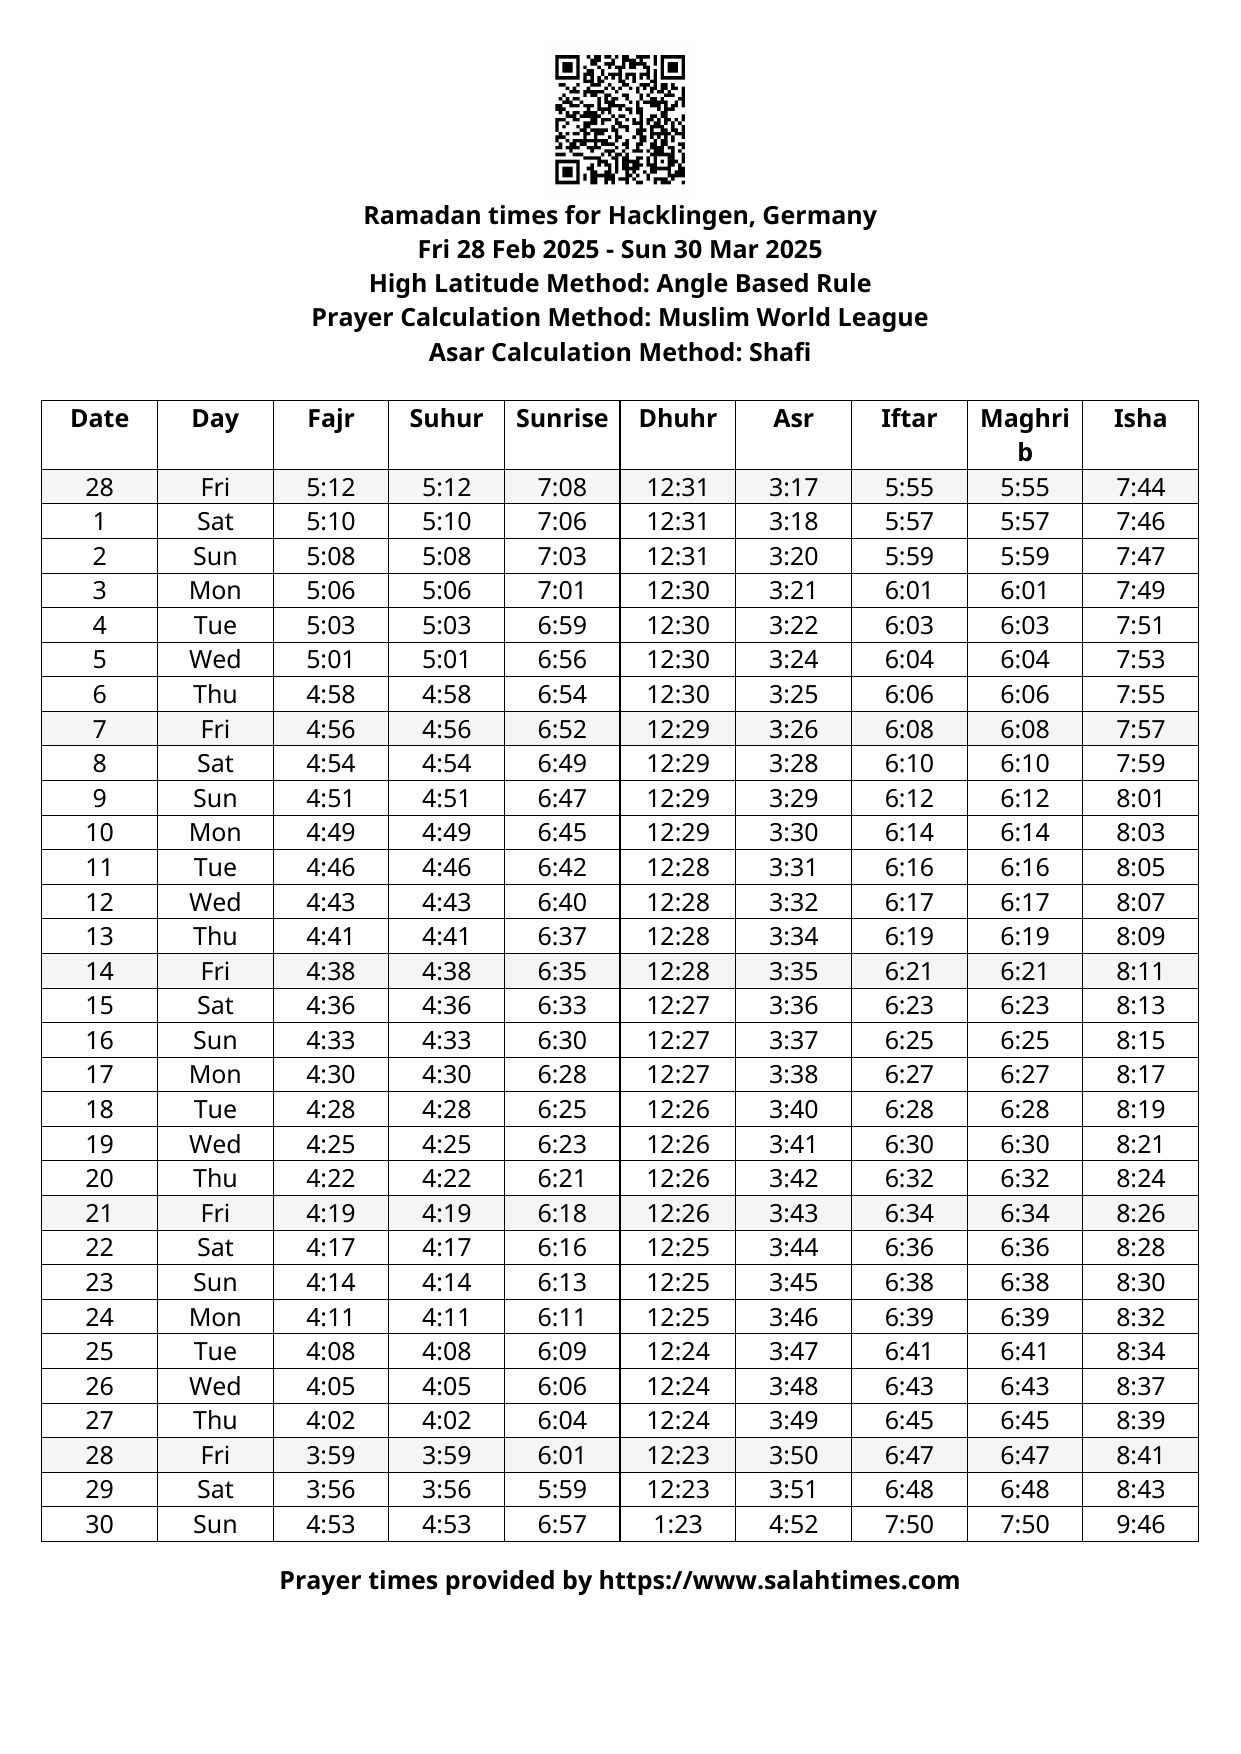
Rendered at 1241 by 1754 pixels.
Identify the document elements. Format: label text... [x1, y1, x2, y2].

table_cell 3:21 [736, 574, 851, 607]
table_cell 4:54 [389, 746, 504, 780]
table_cell 3:48 [736, 1369, 851, 1402]
table_cell 6:21 [852, 954, 967, 987]
table_cell 4:41 [389, 919, 504, 953]
table_cell 3:38 [736, 1058, 851, 1091]
table_cell 8:30 [1083, 1265, 1198, 1299]
table_cell 5:55 [852, 470, 967, 503]
table_cell 12:29 [621, 816, 735, 849]
table_cell Fri [158, 712, 273, 745]
table_cell Wed [158, 1127, 273, 1160]
table_cell 6:45 [852, 1404, 967, 1437]
table_cell 6:49 [505, 746, 619, 780]
table_cell 4:56 [389, 712, 504, 745]
table_cell 6:10 [852, 746, 967, 780]
table_cell 12:26 [621, 1127, 735, 1160]
table_cell 6:30 [852, 1127, 967, 1160]
table_cell 4:51 [274, 781, 388, 814]
table_cell 6:16 [852, 850, 967, 884]
table_cell Sat [158, 1473, 273, 1506]
table_cell 24 [42, 1300, 157, 1333]
table_cell 3:30 [736, 816, 851, 849]
table_cell 6:03 [968, 608, 1082, 642]
table_cell 12:27 [621, 1023, 735, 1057]
table_cell 4:28 [274, 1092, 388, 1126]
table_cell 6:40 [505, 885, 619, 918]
table_cell 6:16 [968, 850, 1082, 884]
table_cell Thu [158, 919, 273, 953]
table_cell 6:21 [968, 954, 1082, 987]
table_cell 6:17 [968, 885, 1082, 918]
table_cell Sat [158, 746, 273, 780]
table_cell 8:13 [1083, 989, 1198, 1022]
table_cell 6:09 [505, 1334, 619, 1368]
table_cell 12:29 [621, 746, 735, 780]
table_cell 4:30 [274, 1058, 388, 1091]
text Fri 28 Feb 2025 - Sun 30 Mar 2025 [42, 232, 1198, 266]
table_cell Sat [158, 1231, 273, 1264]
table_cell 3:36 [736, 989, 851, 1022]
table_cell 13 [42, 919, 157, 953]
table_cell 12:27 [621, 1058, 735, 1091]
table_cell 5:55 [968, 470, 1082, 503]
table_cell Mon [158, 1058, 273, 1091]
table_header Iftar [852, 401, 967, 469]
table_cell 7:47 [1083, 539, 1198, 572]
table_cell 6:39 [852, 1300, 967, 1333]
table_cell 6:27 [852, 1058, 967, 1091]
table_cell 4:46 [274, 850, 388, 884]
table_cell 12:25 [621, 1231, 735, 1264]
table_cell 6:23 [968, 989, 1082, 1022]
table_cell 6:27 [968, 1058, 1082, 1091]
table_cell 4:53 [389, 1507, 504, 1541]
table_cell 12:30 [621, 574, 735, 607]
table_cell 3:37 [736, 1023, 851, 1057]
table_cell Mon [158, 574, 273, 607]
table_cell 4:30 [389, 1058, 504, 1091]
table_cell Sat [158, 504, 273, 538]
table_cell 6:06 [968, 677, 1082, 711]
table_cell Tue [158, 1334, 273, 1368]
table_cell 8:43 [1083, 1473, 1198, 1506]
table_cell 6:04 [852, 643, 967, 676]
table_cell 6:34 [968, 1196, 1082, 1229]
table_cell 25 [42, 1334, 157, 1368]
table_cell 8:41 [1083, 1438, 1198, 1472]
table_cell 6:39 [968, 1300, 1082, 1333]
table_cell Tue [158, 850, 273, 884]
table_cell 4:38 [274, 954, 388, 987]
table_cell 12:26 [621, 1092, 735, 1126]
table_cell 8:21 [1083, 1127, 1198, 1160]
table_cell 6:47 [852, 1438, 967, 1472]
table_cell 4:11 [389, 1300, 504, 1333]
table_cell 7:50 [968, 1507, 1082, 1541]
table_header Dhuhr [621, 401, 735, 469]
table_cell 12:28 [621, 954, 735, 987]
table_cell 11 [42, 850, 157, 884]
table_cell 3:34 [736, 919, 851, 953]
table_cell Thu [158, 1161, 273, 1195]
table_cell 7:44 [1083, 470, 1198, 503]
table_cell 15 [42, 989, 157, 1022]
table_header Day [158, 401, 273, 469]
table_cell 4:08 [389, 1334, 504, 1368]
table_cell 6:30 [968, 1127, 1082, 1160]
table_header Asr [736, 401, 851, 469]
table_cell 12:28 [621, 885, 735, 918]
table_cell 7:01 [505, 574, 619, 607]
table_cell 3:45 [736, 1265, 851, 1299]
table_cell 23 [42, 1265, 157, 1299]
table_cell 8:28 [1083, 1231, 1198, 1264]
table_cell 8:34 [1083, 1334, 1198, 1368]
table_cell 6:45 [968, 1404, 1082, 1437]
table_cell 10 [42, 816, 157, 849]
table_cell Sun [158, 1023, 273, 1057]
table_cell 3:56 [389, 1473, 504, 1506]
table_cell 4:33 [389, 1023, 504, 1057]
table_cell 3:51 [736, 1473, 851, 1506]
table_cell 3:35 [736, 954, 851, 987]
table_cell 16 [42, 1023, 157, 1057]
table_cell 7:49 [1083, 574, 1198, 607]
table_cell 6:18 [505, 1196, 619, 1229]
table_cell 6:32 [968, 1161, 1082, 1195]
table_cell 6:59 [505, 608, 619, 642]
table_cell 12:28 [621, 919, 735, 953]
table_cell 8:07 [1083, 885, 1198, 918]
table_cell 3:32 [736, 885, 851, 918]
table_cell 6:25 [505, 1092, 619, 1126]
table_cell 6:28 [505, 1058, 619, 1091]
table_header Maghrib [968, 401, 1082, 469]
table_cell 4:49 [389, 816, 504, 849]
table_header Isha [1083, 401, 1198, 469]
table_cell 12:25 [621, 1300, 735, 1333]
table_cell 8:05 [1083, 850, 1198, 884]
table_cell 18 [42, 1092, 157, 1126]
table_cell 12:31 [621, 504, 735, 538]
table_cell 3:18 [736, 504, 851, 538]
table_cell Wed [158, 1369, 273, 1402]
table_cell 6:25 [852, 1023, 967, 1057]
table_cell 4:58 [389, 677, 504, 711]
table_cell 3:47 [736, 1334, 851, 1368]
text Asar Calculation Method: Shafi [42, 334, 1198, 368]
table_cell 4:05 [274, 1369, 388, 1402]
table_cell 5:59 [505, 1473, 619, 1506]
table_cell 5:06 [274, 574, 388, 607]
table_cell 5:57 [852, 504, 967, 538]
table_cell 4:36 [274, 989, 388, 1022]
table_cell 7:51 [1083, 608, 1198, 642]
table_cell 3:49 [736, 1404, 851, 1437]
table_cell 3:28 [736, 746, 851, 780]
table_cell 6:48 [852, 1473, 967, 1506]
table_cell 5:59 [852, 539, 967, 572]
table_cell 9 [42, 781, 157, 814]
table_cell 3:42 [736, 1161, 851, 1195]
table_cell 4:25 [274, 1127, 388, 1160]
table_cell Sun [158, 539, 273, 572]
table_cell 28 [42, 470, 157, 503]
table_cell Wed [158, 643, 273, 676]
table_cell 8:11 [1083, 954, 1198, 987]
table_cell 4:11 [274, 1300, 388, 1333]
table_cell 5:12 [274, 470, 388, 503]
table_cell 4:51 [389, 781, 504, 814]
table_cell 6:06 [852, 677, 967, 711]
table_cell 7:50 [852, 1507, 967, 1541]
table_cell 6:23 [505, 1127, 619, 1160]
table_cell 4:19 [274, 1196, 388, 1229]
table_cell 6:33 [505, 989, 619, 1022]
table_cell 6:38 [968, 1265, 1082, 1299]
table_cell 28 [42, 1438, 157, 1472]
text Ramadan times for Hacklingen, Germany [42, 198, 1198, 232]
table_cell 26 [42, 1369, 157, 1402]
text High Latitude Method: Angle Based Rule [42, 266, 1198, 300]
table_cell 27 [42, 1404, 157, 1437]
table_cell 3:56 [274, 1473, 388, 1506]
table_cell 6:01 [968, 574, 1082, 607]
table_cell 5 [42, 643, 157, 676]
table_cell 6:57 [505, 1507, 619, 1541]
table_cell 29 [42, 1473, 157, 1506]
table_cell 8:09 [1083, 919, 1198, 953]
table_cell 4:54 [274, 746, 388, 780]
table_cell 3:44 [736, 1231, 851, 1264]
table_cell 6:47 [968, 1438, 1082, 1472]
table_cell 6:16 [505, 1231, 619, 1264]
table_cell 4:38 [389, 954, 504, 987]
table_cell 6:04 [505, 1404, 619, 1437]
table_cell 12 [42, 885, 157, 918]
table_cell 14 [42, 954, 157, 987]
table_cell 4:14 [274, 1265, 388, 1299]
table_cell 6:52 [505, 712, 619, 745]
table_cell 8:19 [1083, 1092, 1198, 1126]
table_cell 4:43 [389, 885, 504, 918]
table_cell 6:28 [852, 1092, 967, 1126]
text Prayer times provided by https://www.salahtimes.com [42, 1563, 1198, 1597]
table_cell 7:06 [505, 504, 619, 538]
table_cell 6:47 [505, 781, 619, 814]
table_cell 7 [42, 712, 157, 745]
table_cell 8:17 [1083, 1058, 1198, 1091]
table_cell 6:35 [505, 954, 619, 987]
table_cell Fri [158, 954, 273, 987]
table_cell 4:14 [389, 1265, 504, 1299]
table_cell 12:29 [621, 712, 735, 745]
table_cell 6:01 [505, 1438, 619, 1472]
table_cell 5:59 [968, 539, 1082, 572]
table_cell 4:53 [274, 1507, 388, 1541]
table_cell 3:26 [736, 712, 851, 745]
table_cell 6:56 [505, 643, 619, 676]
table_header Suhur [389, 401, 504, 469]
table_cell 7:59 [1083, 746, 1198, 780]
table_cell 12:23 [621, 1438, 735, 1472]
table_header Sunrise [505, 401, 619, 469]
table_cell 6:08 [852, 712, 967, 745]
table_cell 3 [42, 574, 157, 607]
table_cell 6:10 [968, 746, 1082, 780]
table_cell 4:25 [389, 1127, 504, 1160]
table_cell 6:14 [852, 816, 967, 849]
table_cell 6:12 [968, 781, 1082, 814]
table_cell 7:55 [1083, 677, 1198, 711]
table_cell Fri [158, 470, 273, 503]
table_cell 6:38 [852, 1265, 967, 1299]
table_cell Sun [158, 1507, 273, 1541]
table_cell 7:46 [1083, 504, 1198, 538]
table_cell 3:17 [736, 470, 851, 503]
table_cell Mon [158, 816, 273, 849]
table_cell 17 [42, 1058, 157, 1091]
table_cell 6:34 [852, 1196, 967, 1229]
table_cell 6:37 [505, 919, 619, 953]
table_cell 6:23 [852, 989, 967, 1022]
table_cell 6:41 [852, 1334, 967, 1368]
table_cell 8 [42, 746, 157, 780]
table_cell 4:58 [274, 677, 388, 711]
table_cell 5:08 [389, 539, 504, 572]
table_header Fajr [274, 401, 388, 469]
table_cell 8:32 [1083, 1300, 1198, 1333]
table_cell 12:24 [621, 1334, 735, 1368]
table_cell 6:32 [852, 1161, 967, 1195]
table_cell 4:02 [389, 1404, 504, 1437]
table_cell 12:30 [621, 643, 735, 676]
table_cell Fri [158, 1438, 273, 1472]
table_cell 8:03 [1083, 816, 1198, 849]
table_cell 6:45 [505, 816, 619, 849]
table_cell 7:08 [505, 470, 619, 503]
table_cell 4:05 [389, 1369, 504, 1402]
table_cell 19 [42, 1127, 157, 1160]
table_cell 5:57 [968, 504, 1082, 538]
table_cell 6:04 [968, 643, 1082, 676]
table_cell 4:46 [389, 850, 504, 884]
table_cell 12:30 [621, 677, 735, 711]
table_cell Thu [158, 677, 273, 711]
table_cell 8:15 [1083, 1023, 1198, 1057]
table_cell 5:10 [274, 504, 388, 538]
table_cell 7:53 [1083, 643, 1198, 676]
table_cell 1 [42, 504, 157, 538]
table_cell 6:19 [852, 919, 967, 953]
table_cell 12:24 [621, 1369, 735, 1402]
table_cell 4:22 [389, 1161, 504, 1195]
table_cell 12:29 [621, 781, 735, 814]
table_cell 6:54 [505, 677, 619, 711]
table_cell 3:50 [736, 1438, 851, 1472]
table_cell 8:39 [1083, 1404, 1198, 1437]
table_cell 4:28 [389, 1092, 504, 1126]
table_cell 22 [42, 1231, 157, 1264]
table_cell 12:31 [621, 470, 735, 503]
table_cell 6:28 [968, 1092, 1082, 1126]
table_cell 4:08 [274, 1334, 388, 1368]
table_cell 6:14 [968, 816, 1082, 849]
table_cell 20 [42, 1161, 157, 1195]
table_cell 3:22 [736, 608, 851, 642]
table_cell 4:52 [736, 1507, 851, 1541]
table_cell 4:33 [274, 1023, 388, 1057]
table_cell Thu [158, 1404, 273, 1437]
table_cell Wed [158, 885, 273, 918]
table_cell 6:01 [852, 574, 967, 607]
table_cell Mon [158, 1300, 273, 1333]
table_cell 6:06 [505, 1369, 619, 1402]
table_cell 3:41 [736, 1127, 851, 1160]
table_cell 6:25 [968, 1023, 1082, 1057]
table_cell 7:57 [1083, 712, 1198, 745]
table_cell 8:37 [1083, 1369, 1198, 1402]
picture [542, 41, 699, 198]
table_cell 6:30 [505, 1023, 619, 1057]
table_cell 3:29 [736, 781, 851, 814]
table_cell 12:25 [621, 1265, 735, 1299]
table_cell Fri [158, 1196, 273, 1229]
table_cell 7:03 [505, 539, 619, 572]
table_cell 4:43 [274, 885, 388, 918]
table_cell 6:43 [852, 1369, 967, 1402]
table_cell 4:19 [389, 1196, 504, 1229]
table_cell Sun [158, 781, 273, 814]
table_cell 12:31 [621, 539, 735, 572]
table_cell 3:59 [389, 1438, 504, 1472]
table_cell 3:20 [736, 539, 851, 572]
text Prayer Calculation Method: Muslim World League [42, 300, 1198, 334]
table_cell 3:40 [736, 1092, 851, 1126]
table_cell 12:26 [621, 1196, 735, 1229]
table_cell 6:03 [852, 608, 967, 642]
table_cell 6:36 [968, 1231, 1082, 1264]
table_cell 6:08 [968, 712, 1082, 745]
table_cell 12:26 [621, 1161, 735, 1195]
table_cell 4 [42, 608, 157, 642]
table_cell 3:59 [274, 1438, 388, 1472]
table_cell 5:03 [274, 608, 388, 642]
table_cell 6:11 [505, 1300, 619, 1333]
table_cell 1:23 [621, 1507, 735, 1541]
table_cell 5:12 [389, 470, 504, 503]
table_cell 8:01 [1083, 781, 1198, 814]
table_cell 3:43 [736, 1196, 851, 1229]
table_cell 5:03 [389, 608, 504, 642]
table_cell 5:10 [389, 504, 504, 538]
table_cell 6:43 [968, 1369, 1082, 1402]
table_cell 8:24 [1083, 1161, 1198, 1195]
table_cell 6:48 [968, 1473, 1082, 1506]
table_cell Tue [158, 1092, 273, 1126]
table_cell 6:12 [852, 781, 967, 814]
table_cell 4:36 [389, 989, 504, 1022]
table_cell 4:17 [274, 1231, 388, 1264]
table_cell 9:46 [1083, 1507, 1198, 1541]
table_cell 6:41 [968, 1334, 1082, 1368]
table_cell 3:31 [736, 850, 851, 884]
table_cell 6:19 [968, 919, 1082, 953]
table_cell 5:01 [389, 643, 504, 676]
table_cell 3:46 [736, 1300, 851, 1333]
table_cell 6:21 [505, 1161, 619, 1195]
table_cell 12:28 [621, 850, 735, 884]
table_cell 4:17 [389, 1231, 504, 1264]
table_cell 12:27 [621, 989, 735, 1022]
table_cell 12:23 [621, 1473, 735, 1506]
table_cell 6 [42, 677, 157, 711]
table_cell Sat [158, 989, 273, 1022]
table_cell 12:30 [621, 608, 735, 642]
table_header Date [42, 401, 157, 469]
table_cell 3:24 [736, 643, 851, 676]
table_cell 5:01 [274, 643, 388, 676]
table_cell 30 [42, 1507, 157, 1541]
table_cell 4:02 [274, 1404, 388, 1437]
table_cell Sun [158, 1265, 273, 1299]
table_cell 2 [42, 539, 157, 572]
table_cell 4:41 [274, 919, 388, 953]
table_cell 4:49 [274, 816, 388, 849]
table_cell Tue [158, 608, 273, 642]
table_cell 6:17 [852, 885, 967, 918]
table_cell 5:08 [274, 539, 388, 572]
table_cell 4:22 [274, 1161, 388, 1195]
table_cell 6:42 [505, 850, 619, 884]
table_cell 6:13 [505, 1265, 619, 1299]
table_cell 5:06 [389, 574, 504, 607]
table_cell 8:26 [1083, 1196, 1198, 1229]
table_cell 3:25 [736, 677, 851, 711]
table_cell 6:36 [852, 1231, 967, 1264]
table_cell 12:24 [621, 1404, 735, 1437]
table_cell 21 [42, 1196, 157, 1229]
table_cell 4:56 [274, 712, 388, 745]
